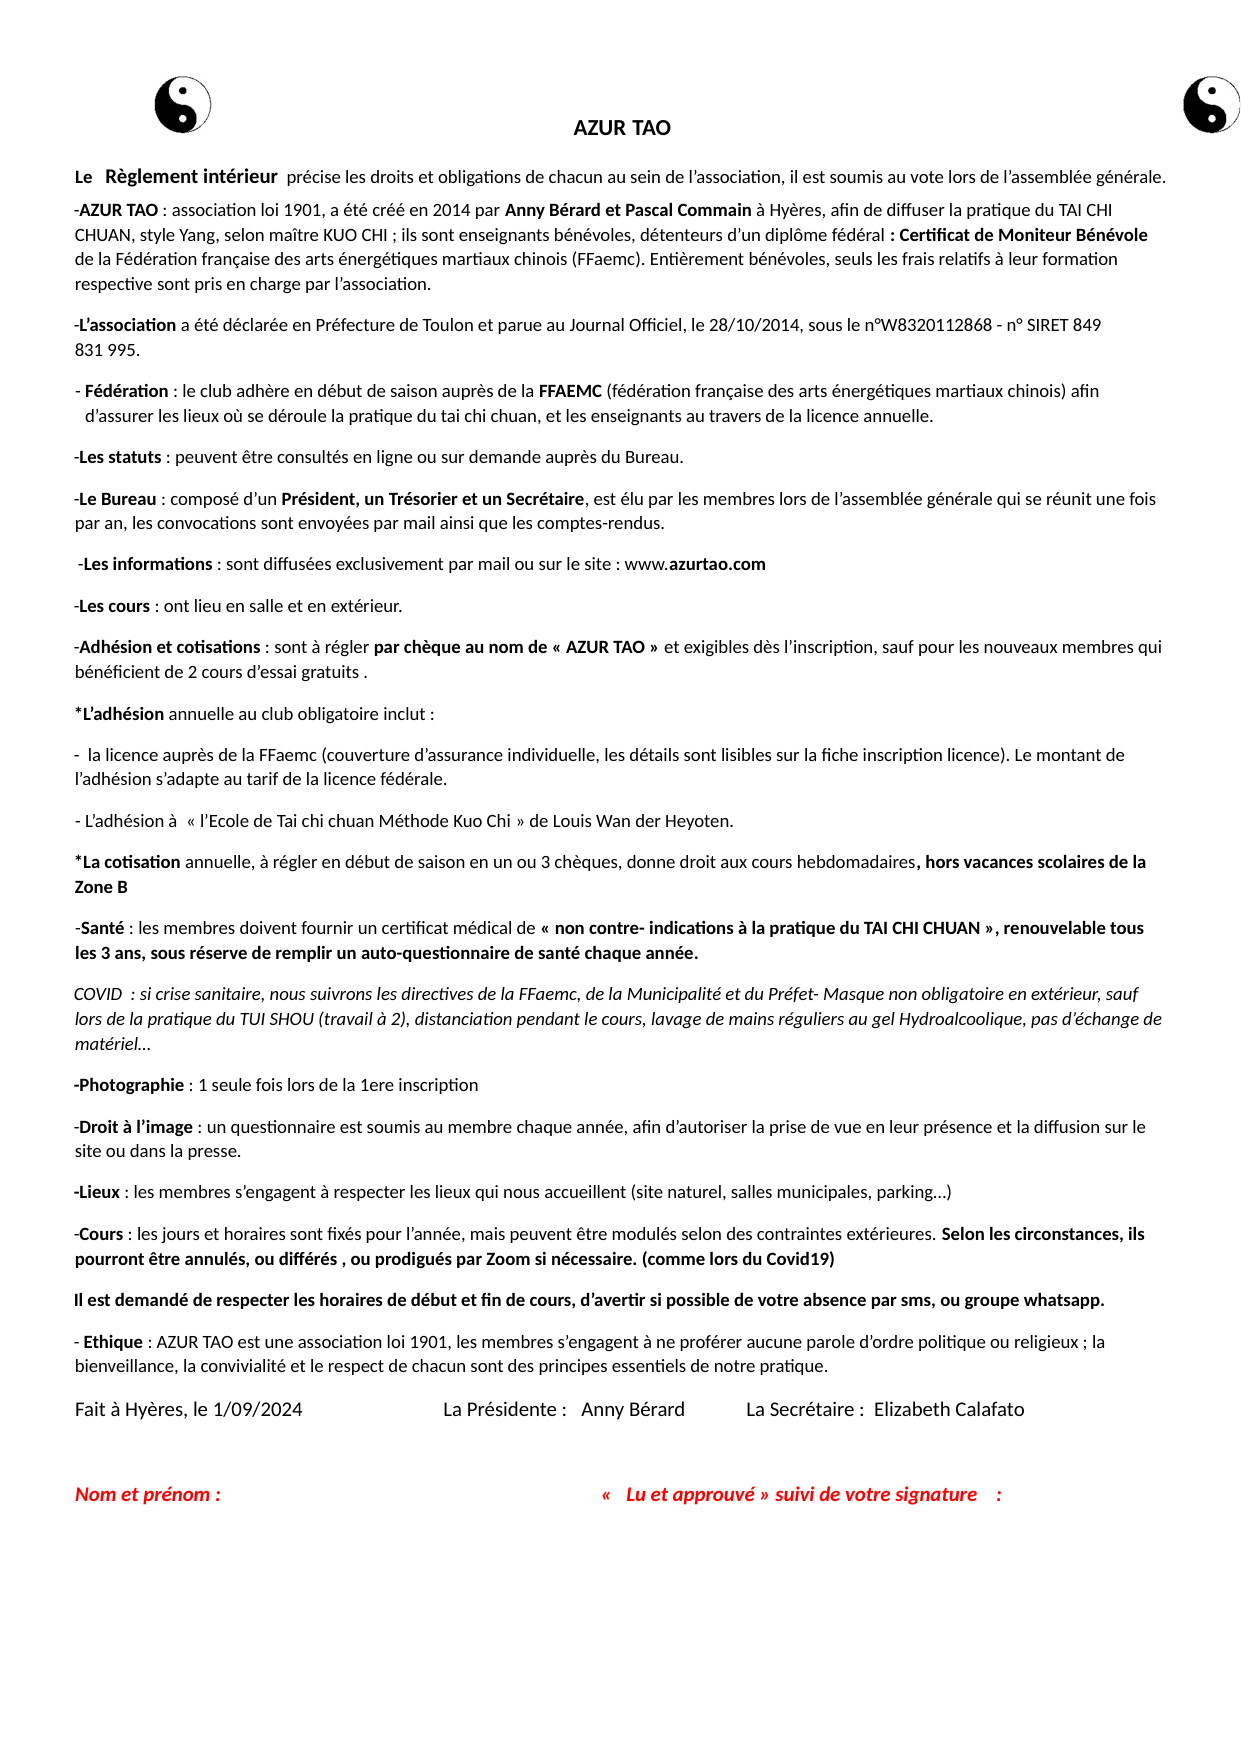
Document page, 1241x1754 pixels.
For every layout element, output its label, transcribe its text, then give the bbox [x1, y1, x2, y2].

text -L’association a été déclarée en Préfecture de Toulon et parue au Journal Officiel, le 28/10/2014, sous le n°W8320112868 - n° SIRET 849 831 995. [73, 313, 1112, 361]
list L’adhésion à « l’Ecole de Tai chi chuan Méthode Kuo Chi » de Louis Wan der Heyoten. [75, 809, 1166, 832]
text -Le Bureau : composé d’un Président, un Trésorier et un Secrétaire, est élu par les membres lors de l’assemblée générale qui se réunit une fois par an, les convocations sont envoyées par mail ainsi que les comptes-rendus. [73, 487, 1166, 534]
text -Les informations : sont diffusées exclusivement par mail ou sur le site : www.azurtao.com [73, 553, 1166, 576]
picture [151, 74, 214, 135]
text - Ethique : AZUR TAO est une association loi 1901, les membres s’engagent à ne proférer aucune parole d’ordre politique ou religieux ; la bienveillance, la convivialité et le respect de chacun sont des principes essentiels de notre pratique. [73, 1330, 1166, 1377]
text *L’adhésion annuelle au club obligatoire inclut : [73, 702, 1166, 724]
text - la licence auprès de la FFaemc (couverture d’assurance individuelle, les détails sont lisibles sur la fiche inscription licence). Le montant de l’adhésion s’adapte au tarif de la licence fédérale. [73, 743, 1166, 791]
text -Les cours : ont lieu en salle et en extérieur. [73, 594, 1166, 617]
text -Lieux : les membres s’engagent à respecter les lieux qui nous accueillent (site naturel, salles municipales, parking…) [73, 1181, 963, 1204]
text -AZUR TAO : association loi 1901, a été créé en 2014 par Anny Bérard et Pascal Commain à Hyères, afin de diffuser la pratique du TAI CHI CHUAN, style Yang, selon maître KUO CHI ; ils sont enseignants bénévoles, détenteurs d’un diplôme fédéral : Certificat de Moniteur Bénévole de la Fédération française des arts énergétiques martiaux chinois (FFaemc). Entièrement bénévoles, seuls les frais relatifs à leur formation respective sont pris en charge par l’association. [73, 198, 1166, 295]
text -Cours : les jours et horaires sont fixés pour l’année, mais peuvent être modulés selon des contraintes extérieures. Selon les circonstances, ils pourront être annulés, ou différés , ou prodigués par Zoom si nécessaire. (comme lors du Covid19) [73, 1222, 1166, 1270]
text -Droit à l’image : un questionnaire est soumis au membre chaque année, afin d’autoriser la prise de vue en leur présence et la diffusion sur le site ou dans la presse. [73, 1115, 1166, 1162]
text Il est demandé de respecter les horaires de début et fin de cours, d’avertir si possible de votre absence par sms, ou groupe whatsapp. [73, 1288, 1166, 1311]
picture [1180, 74, 1241, 135]
text -Les statuts : peuvent être consultés en ligne ou sur demande auprès du Bureau. [73, 445, 1166, 468]
text -Photographie : 1 seule fois lors de la 1ere inscription [73, 1073, 1166, 1096]
text COVID : si crise sanitaire, nous suivrons les directives de la FFaemc, de la Municipalité et du Préfet- Masque non obligatoire en extérieur, sauf lors de la pratique du TUI SHOU (travail à 2), distanciation pendant le cours, lavage de mains réguliers au gel Hydroalcoolique, pas d’échange de matériel… [73, 982, 1166, 1055]
text -Adhésion et cotisations : sont à régler par chèque au nom de « AZUR TAO » et exigibles dès l’inscription, sauf pour les nouveaux membres qui bénéficient de 2 cours d’essai gratuits . [73, 636, 1166, 683]
text AZUR TAO Le Règlement intérieur précise les droits et obligations de chacun au sein de l’association, il est soumis au vote lors de l’assemblée générale. [75, 74, 1240, 192]
text -Santé : les membres doivent fournir un certificat médical de « non contre- indications à la pratique du TAI CHI CHUAN », renouvelable tous les 3 ans, sous réserve de remplir un auto-questionnaire de santé chaque année. [75, 916, 1166, 964]
text Fait à Hyères, le 1/09/2024 La Présidente : Anny Bérard La Secrétaire : Elizabeth Calafato [75, 1396, 1166, 1421]
list Fédération : le club adhère en début de saison auprès de la FFAEMC (fédération française des arts énergétiques martiaux chinois) afin d’assurer les lieux où se déroule la pratique du tai chi chuan, et les enseignants au travers de la licence annuelle. [75, 379, 1166, 427]
text *La cotisation annuelle, à régler en début de saison en un ou 3 chèques, donne droit aux cours hebdomadaires, hors vacances scolaires de la Zone B [73, 851, 1166, 898]
text Nom et prénom : « Lu et approuvé » suivi de votre signature : [75, 1481, 1166, 1507]
